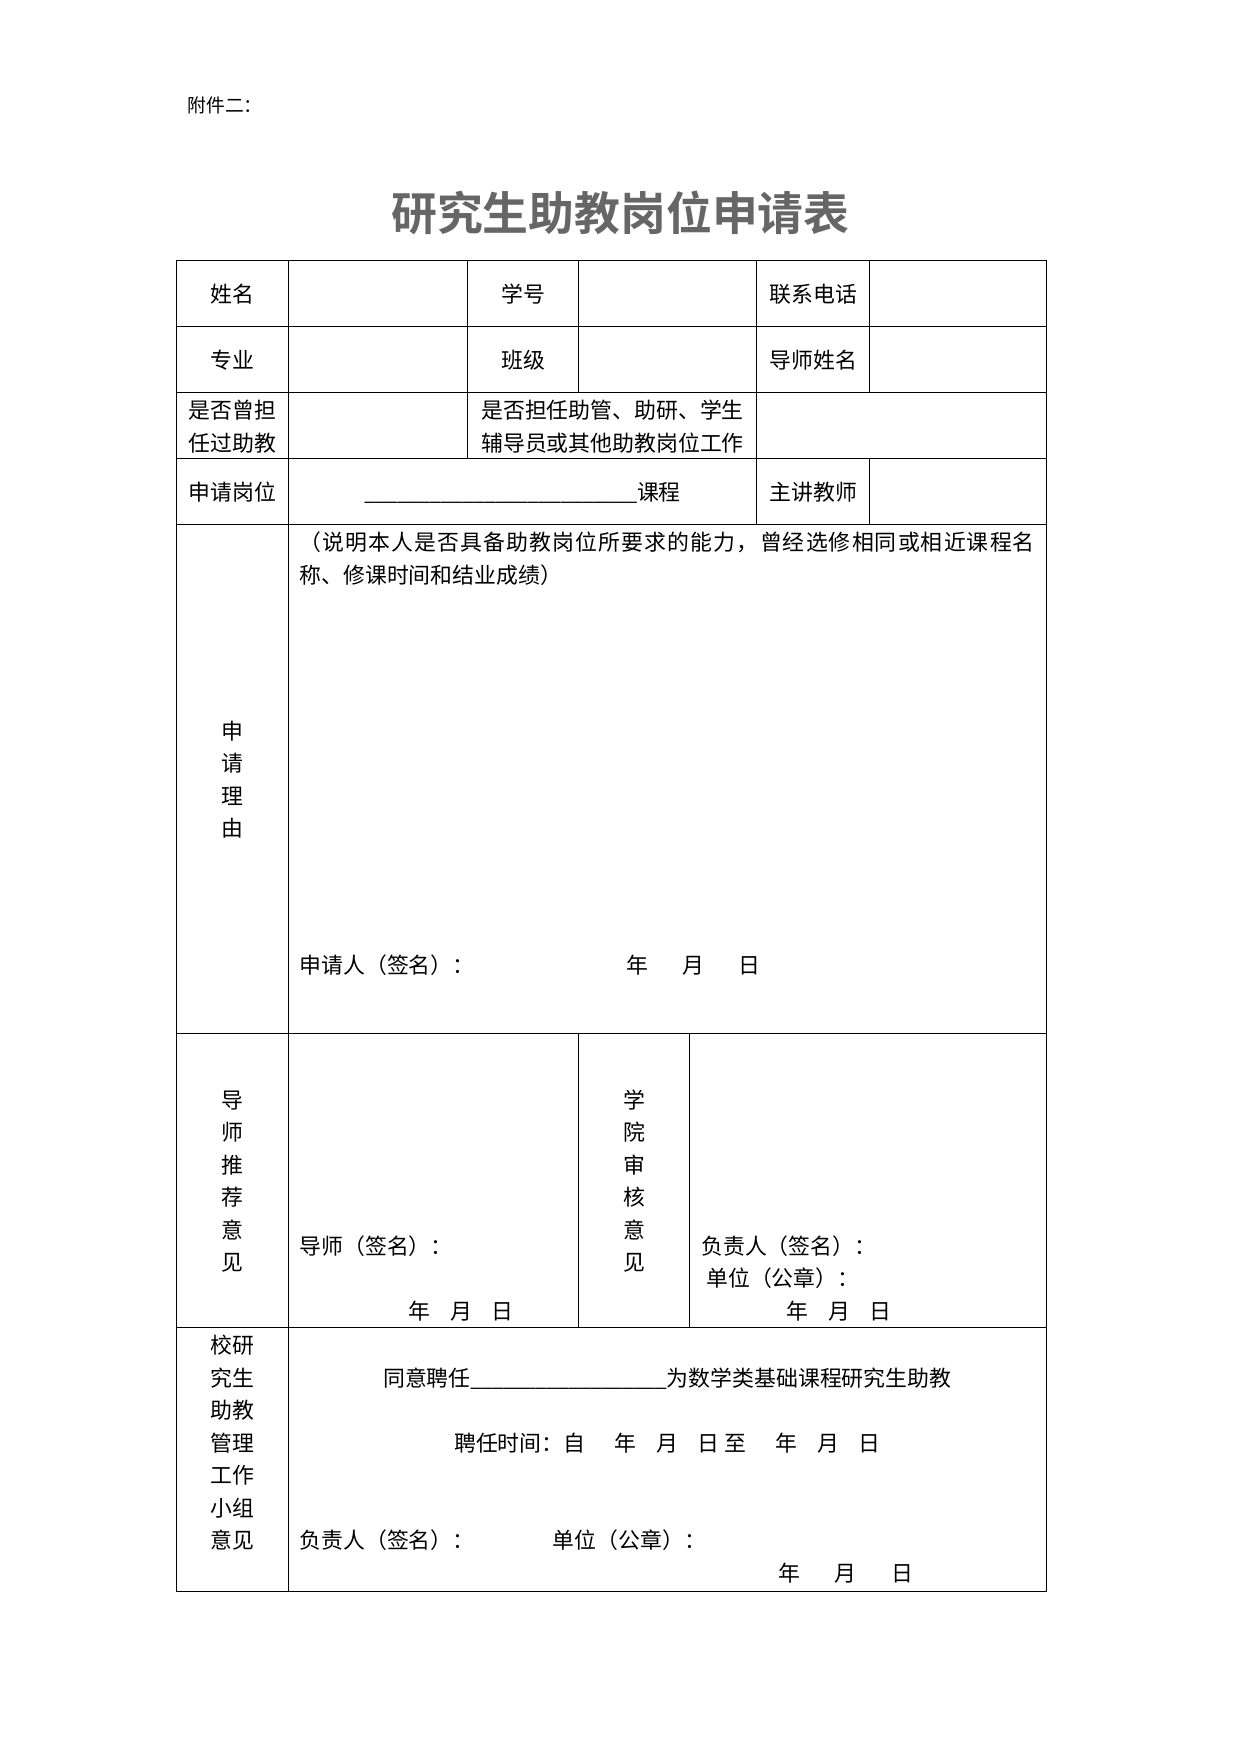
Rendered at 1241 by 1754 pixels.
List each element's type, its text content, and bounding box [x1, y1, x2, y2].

table_header [870, 261, 1046, 326]
table_cell 班级 [468, 327, 578, 392]
table_cell [289, 393, 467, 458]
table_header 联系电话 [757, 261, 869, 326]
table_header 姓名 [177, 261, 288, 326]
table_cell 申 请 理 由 [177, 525, 288, 1032]
table_header 学号 [468, 261, 578, 326]
table_cell 申请岗位 [177, 459, 288, 524]
text 研究生助教岗位申请表 [187, 162, 1053, 259]
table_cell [289, 1328, 1046, 1591]
table_cell 导师姓名 [757, 327, 869, 392]
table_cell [177, 1328, 288, 1591]
table_cell [870, 327, 1046, 392]
table_cell [289, 327, 467, 392]
table_header [579, 261, 756, 326]
table_cell 学 院 审 核 意 见 [579, 1034, 689, 1327]
table_cell 是否曾担任过助教 [177, 393, 288, 458]
table_cell 专业 [177, 327, 288, 392]
table_cell 主讲教师 [757, 459, 869, 524]
table_cell 导师（签名）： 年 月 日 [289, 1034, 578, 1327]
table_cell [579, 327, 756, 392]
table_cell 负责人（签名）： 单位（公章）： 年 月 日 [690, 1034, 1046, 1327]
table_header [289, 261, 467, 326]
table_cell 是否担任助管、助研、学生辅导员或其他助教岗位工作 [468, 393, 756, 458]
table_cell [870, 459, 1046, 524]
table_cell [757, 393, 1046, 458]
table_cell （说明本人是否具备助教岗位所要求的能力，曾经选修相同或相近课程名称、修课时间和结业成绩） 申请人（签名）： 年 月 日 [289, 525, 1046, 1032]
table_cell 导 师 推 荐 意 见 [177, 1034, 288, 1327]
table_cell _________________________课程 [289, 459, 756, 524]
